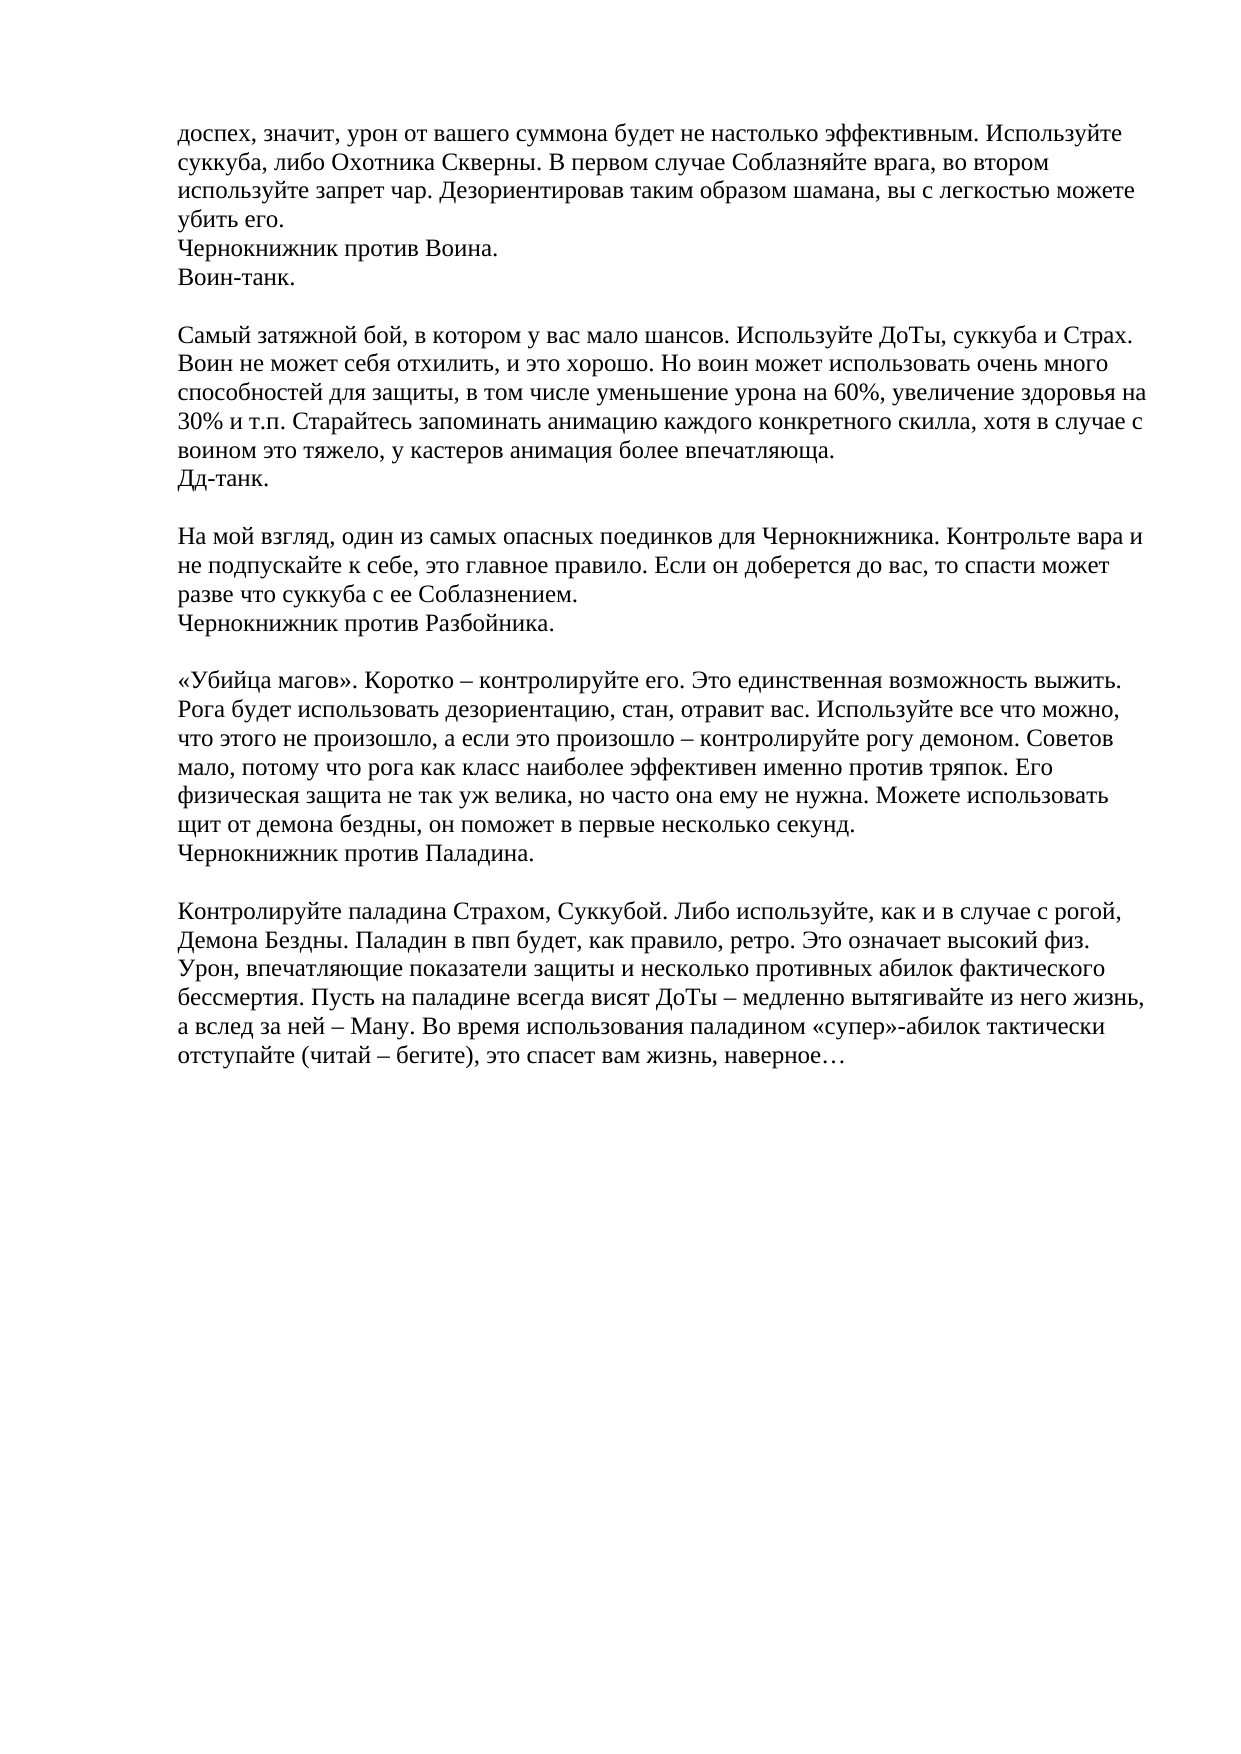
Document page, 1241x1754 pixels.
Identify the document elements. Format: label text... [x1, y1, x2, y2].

text На мой взгляд, один из самых опасных поединков для Чернокнижника. Контрольте вара и не подпускайте к себе, это главное правило. Если он доберется до вас, то спасти может разве что суккуба с ее Соблазнением. Чернокнижник против Разбойника. [177, 521, 1152, 636]
text Самый затяжной бой, в котором у вас мало шансов. Используйте ДоТы, суккуба и Страх. Воин не может себя отхилить, и это хорошо. Но воин может использовать очень много способностей для защиты, в том числе уменьшение урона на 60%, увеличение здоровья на 30% и т.п. Старайтесь запоминать анимацию каждого конкретного скилла, хотя в случае с воином это тяжело, у кастеров анимация более впечатляюща. Дд-танк. [177, 320, 1152, 492]
text «Убийца магов». Коротко – контролируйте его. Это единственная возможность выжить. Рога будет использовать дезориентацию, стан, отравит вас. Используйте все что можно, что этого не произошло, а если это произошло – контролируйте рогу демоном. Советов мало, потому что рога как класс наиболее эффективен именно против тряпок. Его физическая защита не так уж велика, но часто она ему не нужна. Можете использовать щит от демона бездны, он поможет в первые несколько секунд. Чернокнижник против Паладина. [177, 666, 1152, 867]
text Контролируйте паладина Страхом, Суккубой. Либо используйте, как и в случае с рогой, Демона Бездны. Паладин в пвп будет, как правило, ретро. Это означает высокий физ. Урон, впечатляющие показатели защиты и несколько противных абилок фактического бессмертия. Пусть на паладине всегда висят ДоТы – медленно вытягивайте из него жизнь, а вслед за ней – Ману. Во время использования паладином «супер»-абилок тактически отступайте (читай – бегите), это спасет вам жизнь, наверное… [177, 896, 1152, 1068]
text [177, 118, 1152, 291]
